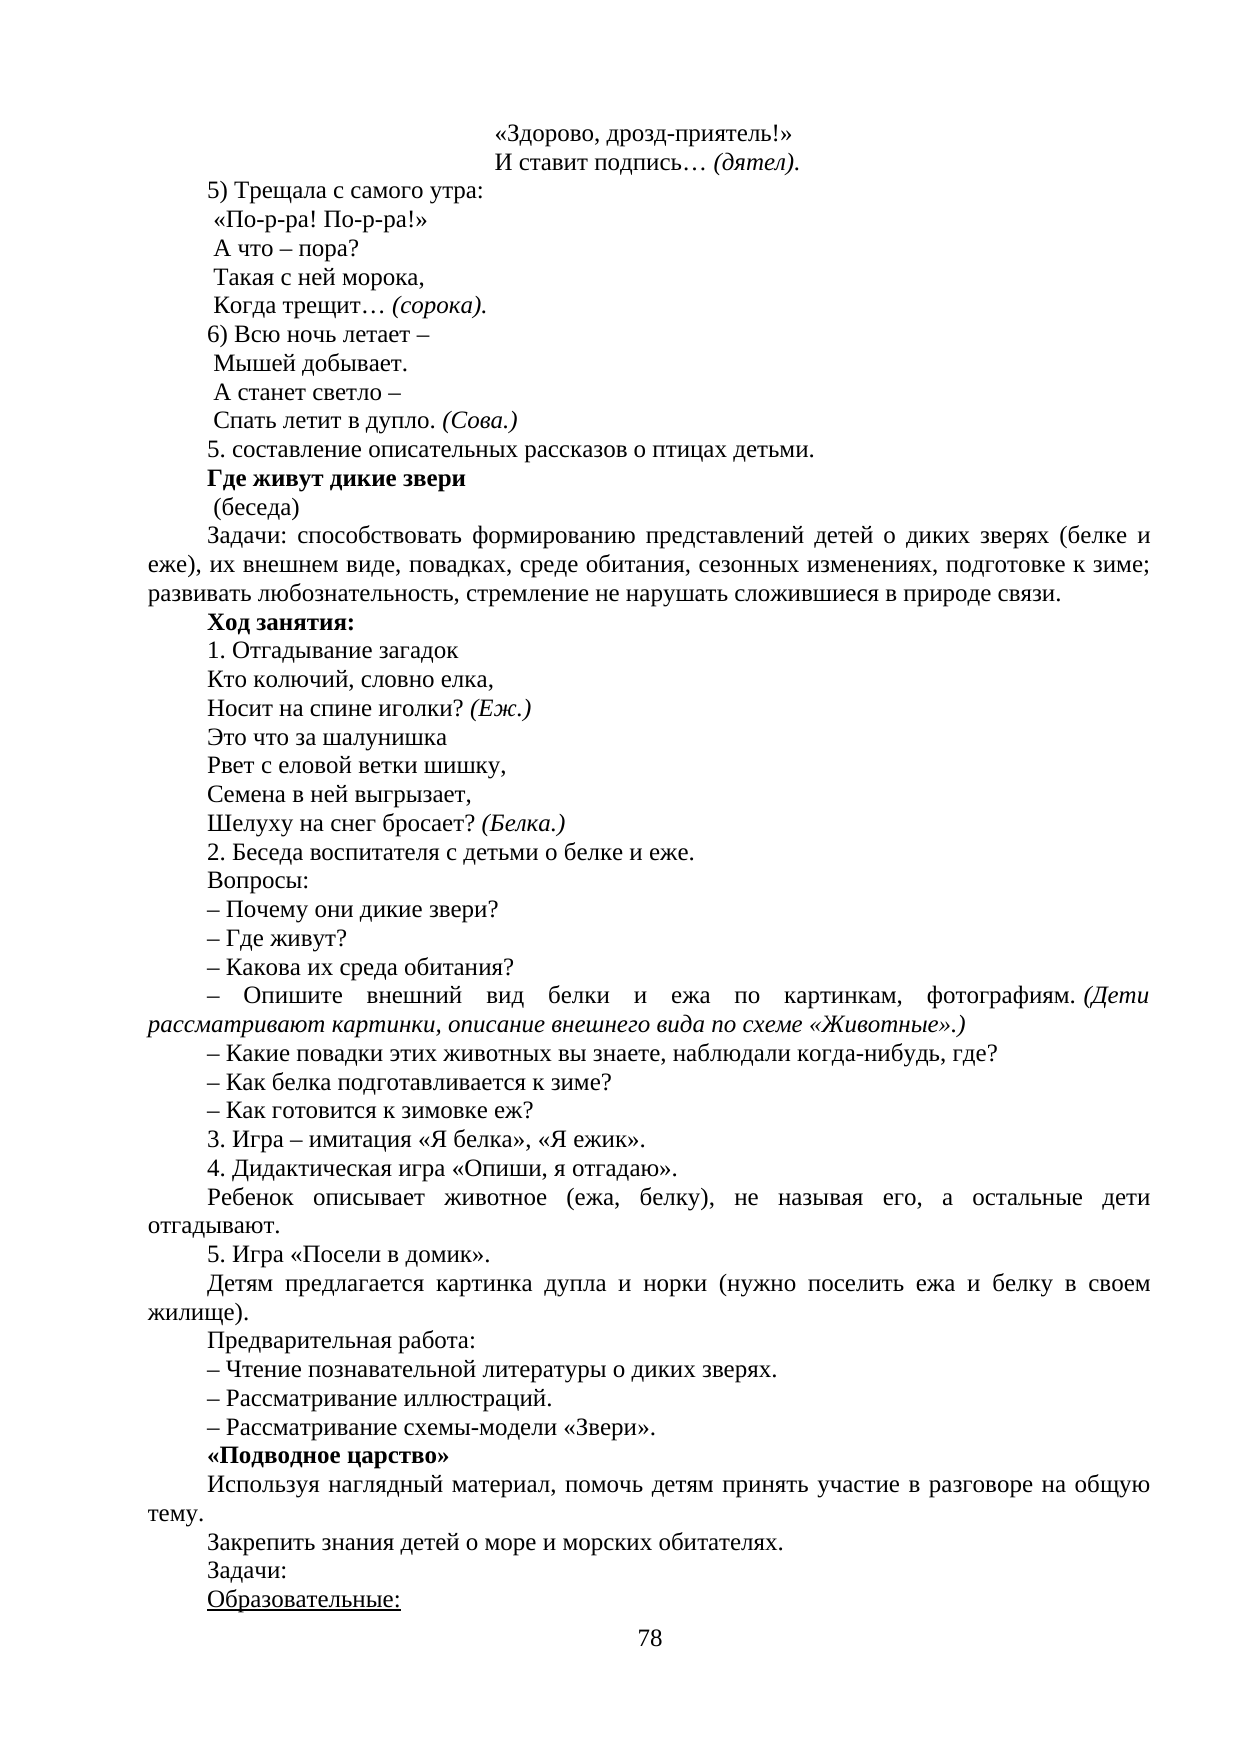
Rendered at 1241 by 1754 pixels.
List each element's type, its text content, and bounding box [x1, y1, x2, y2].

text Семена в ней выгрызает, [148, 779, 1152, 808]
text – Какова их среда обитания? [148, 952, 1152, 981]
text 5. составление описательных рассказов о птицах детьми. [148, 434, 1152, 463]
text Используя наглядный материал, помочь детям принять участие в разговоре на общую тему. [148, 1469, 1152, 1527]
text Задачи: [148, 1556, 1152, 1584]
text Где живут дикие звери [148, 463, 1152, 492]
text Мышей добывает. [148, 348, 1152, 377]
text 6) Всю ночь летает – [148, 319, 1152, 348]
text «Здорово, дрозд-приятель!» [429, 118, 1152, 147]
text – Опишите внешний вид белки и ежа по картинкам, фотографиям. (Дети рассматривают картинки, описание внешнего вида по схеме «Животные».) [148, 981, 1152, 1038]
text – Где живут? [148, 923, 1152, 952]
text 1. Отгадывание загадок [148, 636, 1152, 664]
text 5) Трещала с самого утра: [148, 176, 1152, 204]
text Это что за шалунишка [148, 722, 1152, 751]
text «Подводное царство» [148, 1441, 1152, 1469]
text Закрепить знания детей о море и морских обитателях. [148, 1527, 1152, 1556]
text – Чтение познавательной литературы о диких зверях. [148, 1354, 1152, 1383]
text – Как белка подготавливается к зиме? [148, 1067, 1152, 1096]
text А станет светло – [148, 377, 1152, 406]
text «По-р-ра! По-р-ра!» [148, 204, 1152, 233]
text – Рассматривание иллюстраций. [148, 1383, 1152, 1412]
text 5. Игра «Посели в домик». [148, 1239, 1152, 1268]
text – Почему они дикие звери? [148, 894, 1152, 923]
text Ребенок описывает животное (ежа, белку), не называя его, а остальные дети отгадывают. [148, 1182, 1152, 1239]
text Задачи: способствовать формированию представлений детей о диких зверях (белке и еже), их внешнем виде, повадках, среде обитания, сезонных изменениях, подготовке к зиме; развивать любознательность, стремление не нарушать сложившиеся в природе связи. [148, 521, 1152, 607]
text Ход занятия: [148, 607, 1152, 636]
text Спать летит в дупло. (Сова.) [148, 406, 1152, 434]
text – Рассматривание схемы-модели «Звери». [148, 1412, 1152, 1441]
text Предварительная работа: [148, 1326, 1152, 1354]
text Шелуху на снег бросает? (Белка.) [148, 808, 1152, 837]
text Кто колючий, словно елка, [148, 664, 1152, 693]
text Образовательные: [148, 1584, 1152, 1613]
text – Как готовится к зимовке еж? [148, 1096, 1152, 1124]
text (беседа) [148, 492, 1152, 521]
text Рвет с еловой ветки шишку, [148, 751, 1152, 779]
text – Какие повадки этих животных вы знаете, наблюдали когда-нибудь, где? [148, 1038, 1152, 1067]
text Когда трещит… (сорока). [148, 291, 1152, 319]
text И ставит подпись… (дятел). [429, 147, 1152, 176]
text Вопросы: [148, 866, 1152, 894]
text Такая с ней морока, [148, 262, 1152, 291]
text 4. Дидактическая игра «Опиши, я отгадаю». [148, 1153, 1152, 1182]
text 2. Беседа воспитателя с детьми о белке и еже. [148, 837, 1152, 866]
text Носит на спине иголки? (Еж.) [148, 693, 1152, 722]
text А что – пора? [148, 233, 1152, 262]
text 3. Игра – имитация «Я белка», «Я ежик». [148, 1124, 1152, 1153]
text Детям предлагается картинка дупла и норки (нужно поселить ежа и белку в своем жилище). [148, 1268, 1152, 1326]
